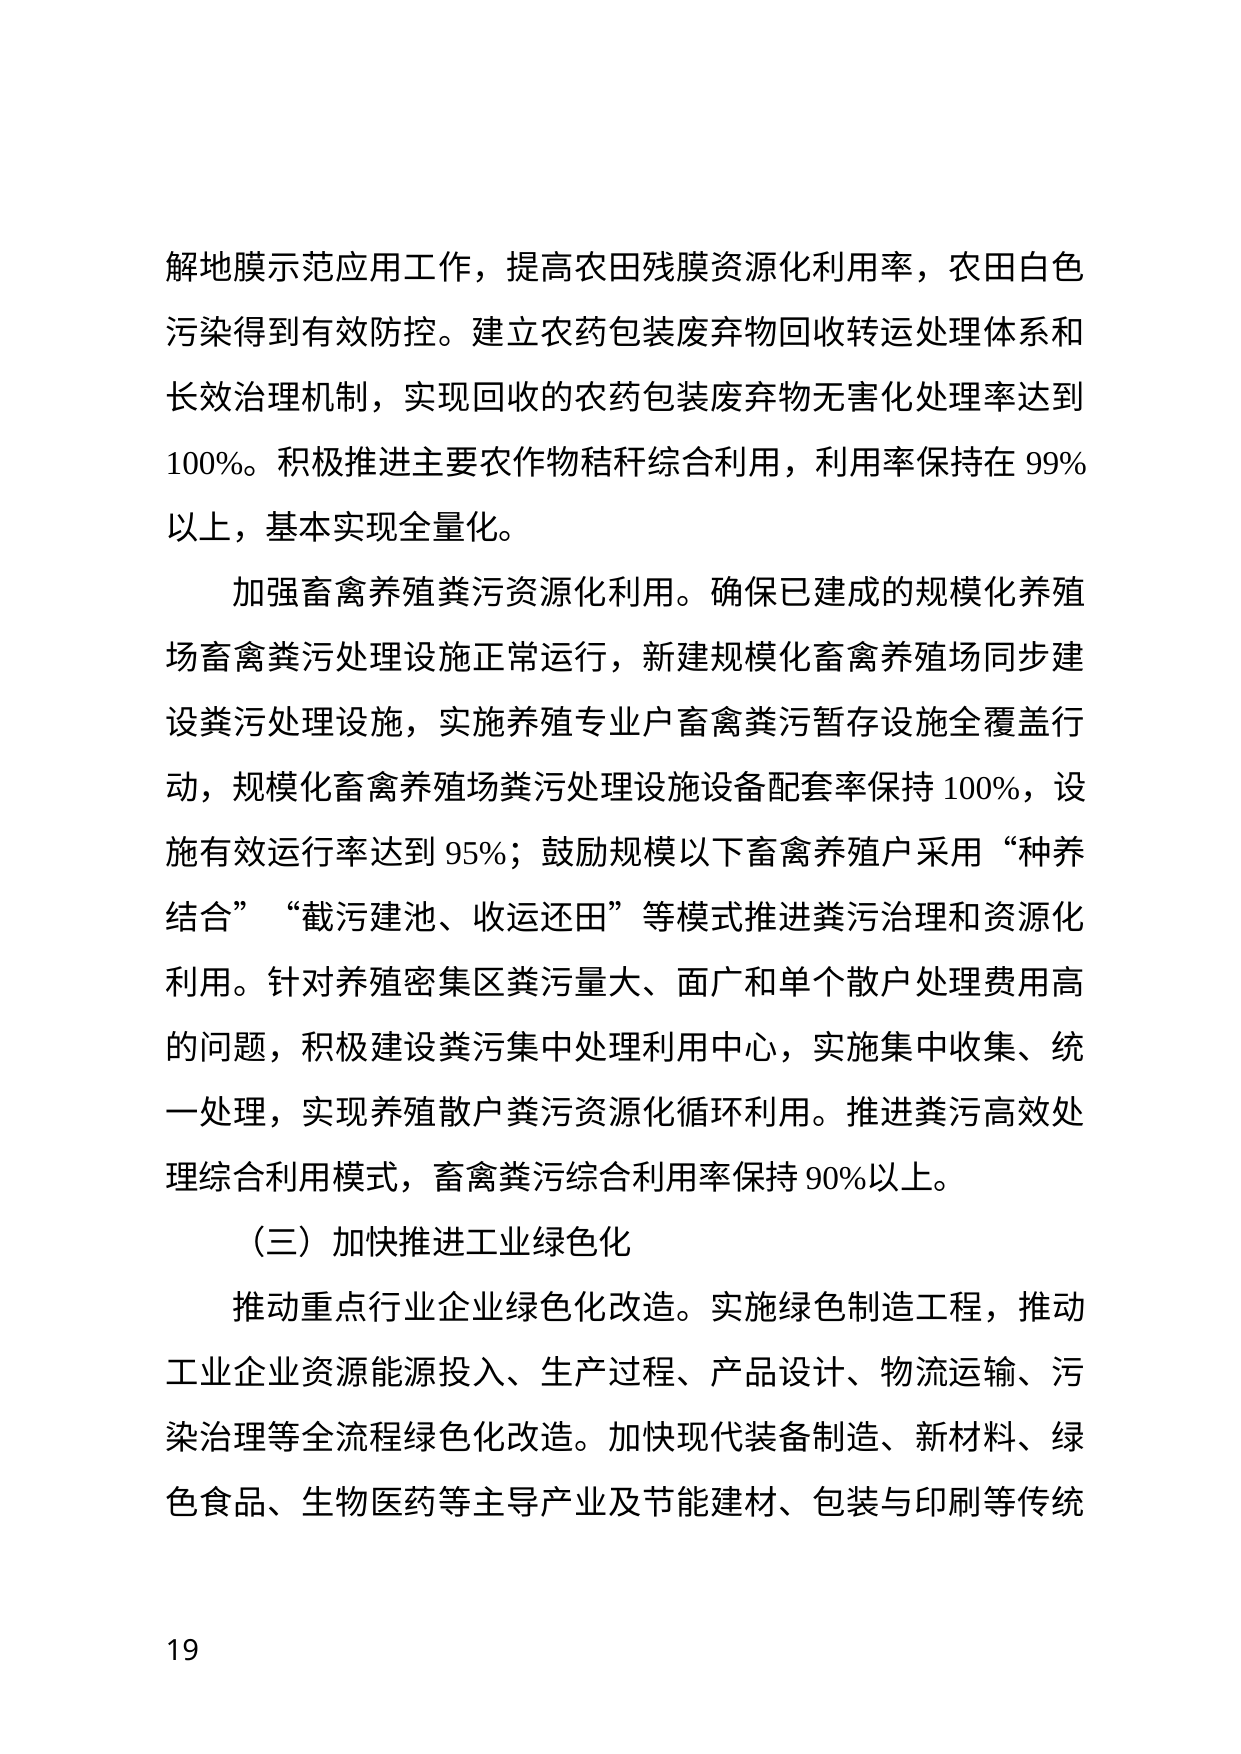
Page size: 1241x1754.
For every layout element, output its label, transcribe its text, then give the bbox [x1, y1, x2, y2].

text 加强畜禽养殖粪污资源化利用。确保已建成的规模化养殖场畜禽粪污处理设施正常运行，新建规模化畜禽养殖场同步建设粪污处理设施，实施养殖专业户畜禽粪污暂存设施全覆盖行动，规模化畜禽养殖场粪污处理设施设备配套率保持100%，设施有效运行率达到95%；鼓励规模以下畜禽养殖户采用“种养结合”“截污建池、收运还田”等模式推进粪污治理和资源化利用。针对养殖密集区粪污量大、面广和单个散户处理费用高的问题，积极建设粪污集中处理利用中心，实施集中收集、统一处理，实现养殖散户粪污资源化循环利用。推进粪污高效处理综合利用模式，畜禽粪污综合利用率保持90%以上。 [165, 558, 1087, 1208]
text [165, 1273, 1087, 1533]
text （三）加快推进工业绿色化 [165, 1208, 1087, 1273]
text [165, 233, 1087, 558]
